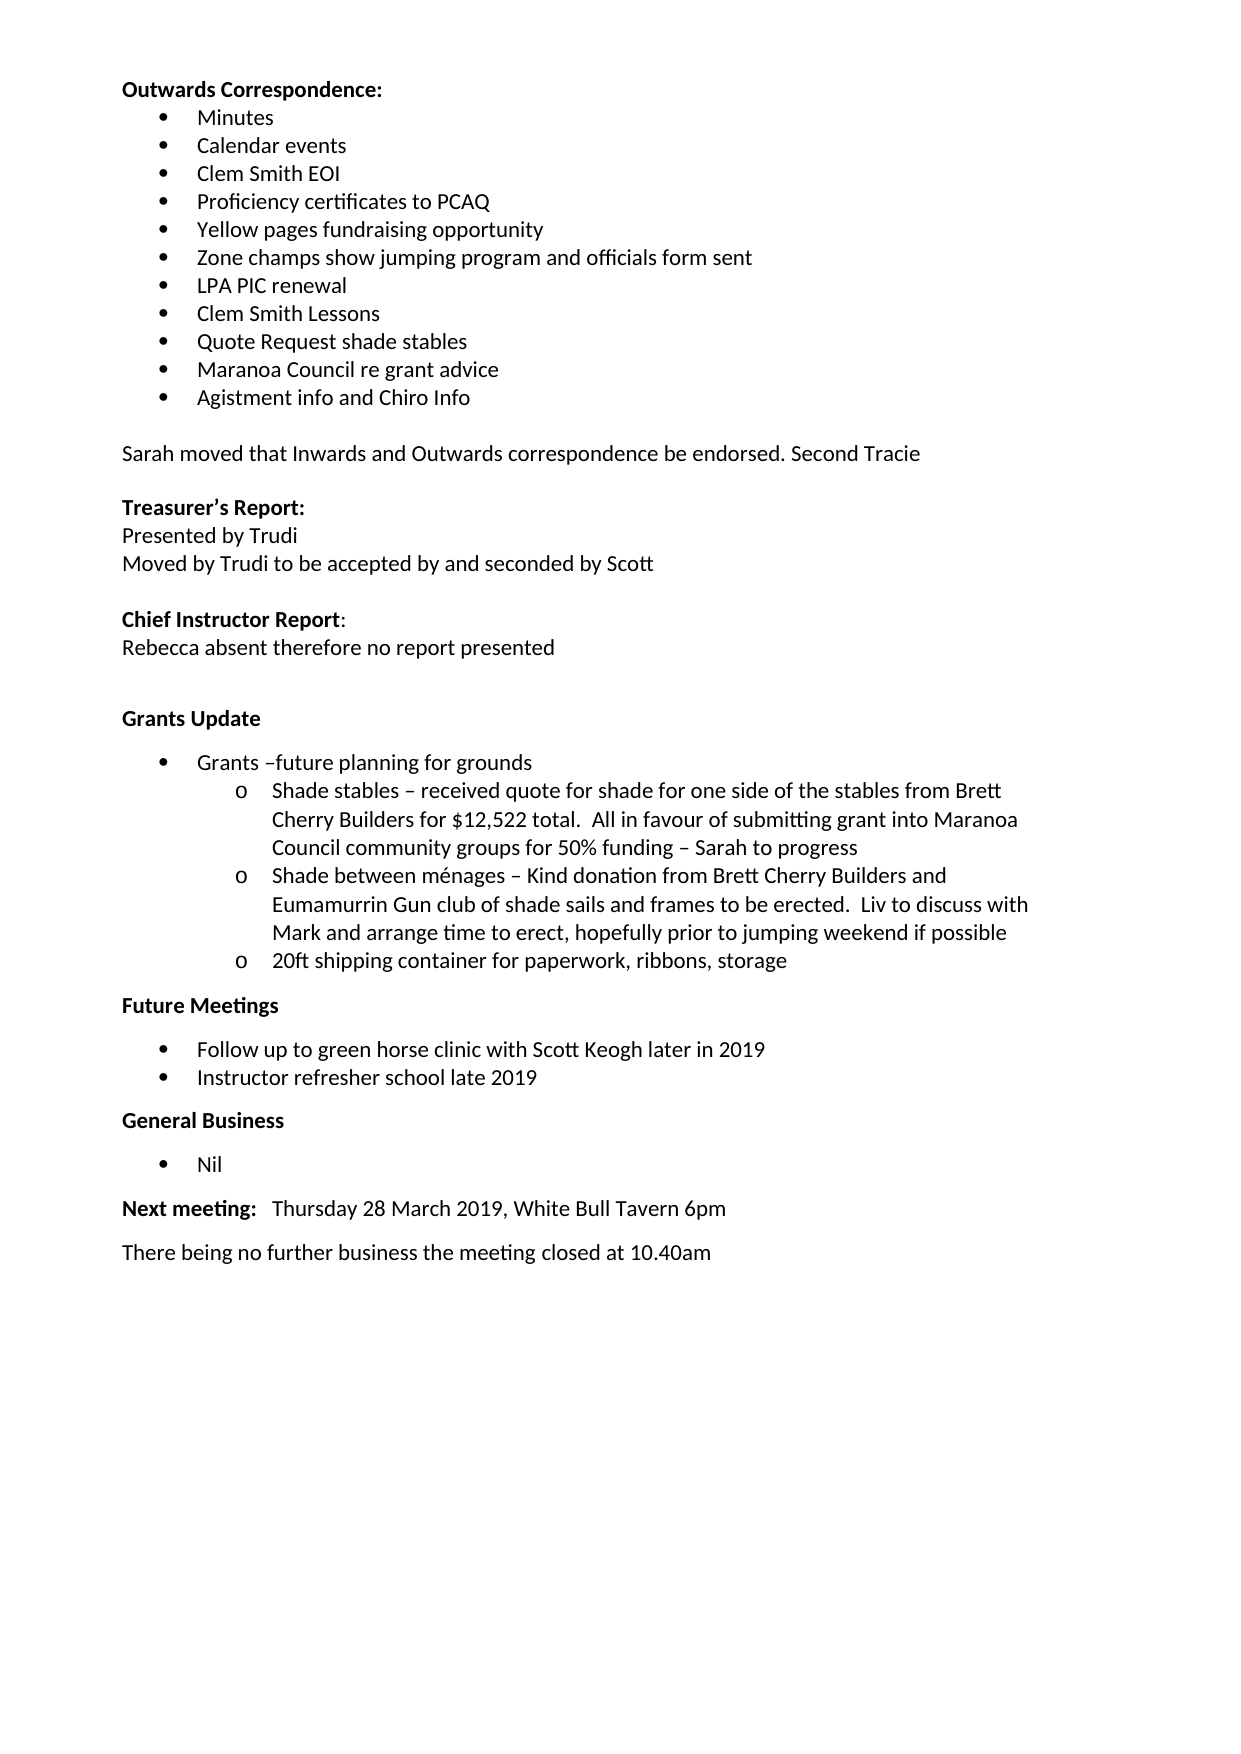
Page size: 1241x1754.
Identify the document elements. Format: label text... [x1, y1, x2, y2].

list Clem Smith EOI [159, 159, 1125, 187]
list Proficiency certificates to PCAQ [159, 187, 1125, 215]
list Zone champs show jumping program and officials form sent [159, 243, 1125, 271]
list Nil [159, 1150, 1041, 1178]
list Clem Smith Lessons [159, 299, 1125, 327]
list Quote Request shade stables [159, 327, 1125, 355]
list 20ft shipping container for paperwork, ribbons, storage [234, 947, 1041, 976]
text Presented by Trudi [122, 521, 1125, 549]
list Calendar events [159, 131, 1125, 159]
list Shade between ménages – Kind donation from Brett Cherry Builders and Eumamurrin Gun club of shade sails and frames to be erected. Liv to discuss with Mark and arrange time to erect, hopefully prior to jumping weekend if possible [234, 861, 1041, 947]
text Future Meetings [122, 991, 1077, 1019]
text Outwards Correspondence: [122, 75, 1125, 103]
text Chief Instructor Report: [122, 605, 1125, 633]
list LPA PIC renewal [159, 271, 1125, 299]
list Grants –future planning for grounds [159, 748, 1041, 776]
list Minutes [159, 103, 1125, 131]
text Sarah moved that Inwards and Outwards correspondence be endorsed. Second Tracie [122, 439, 1125, 467]
text Next meeting: Thursday 28 March 2019, White Bull Tavern 6pm [122, 1194, 1041, 1222]
text Grants Update [122, 704, 1077, 732]
list Maranoa Council re grant advice [159, 355, 1125, 383]
list Instructor refresher school late 2019 [159, 1063, 1041, 1091]
text Rebecca absent therefore no report presented [122, 633, 1125, 661]
list Follow up to green horse clinic with Scott Keogh later in 2019 [159, 1035, 1041, 1063]
list Yellow pages fundraising opportunity [159, 215, 1125, 243]
text General Business [122, 1107, 1077, 1135]
text There being no further business the meeting closed at 10.40am [122, 1238, 1125, 1266]
text Treasurer’s Report: [122, 493, 1125, 521]
list Agistment info and Chiro Info [159, 383, 1125, 411]
text Moved by Trudi to be accepted by and seconded by Scott [122, 549, 1125, 577]
list Shade stables – received quote for shade for one side of the stables from Brett Cherry Builders for $12,522 total. All in favour of submitting grant into Maranoa Council community groups for 50% funding – Sarah to progress [234, 776, 1041, 861]
